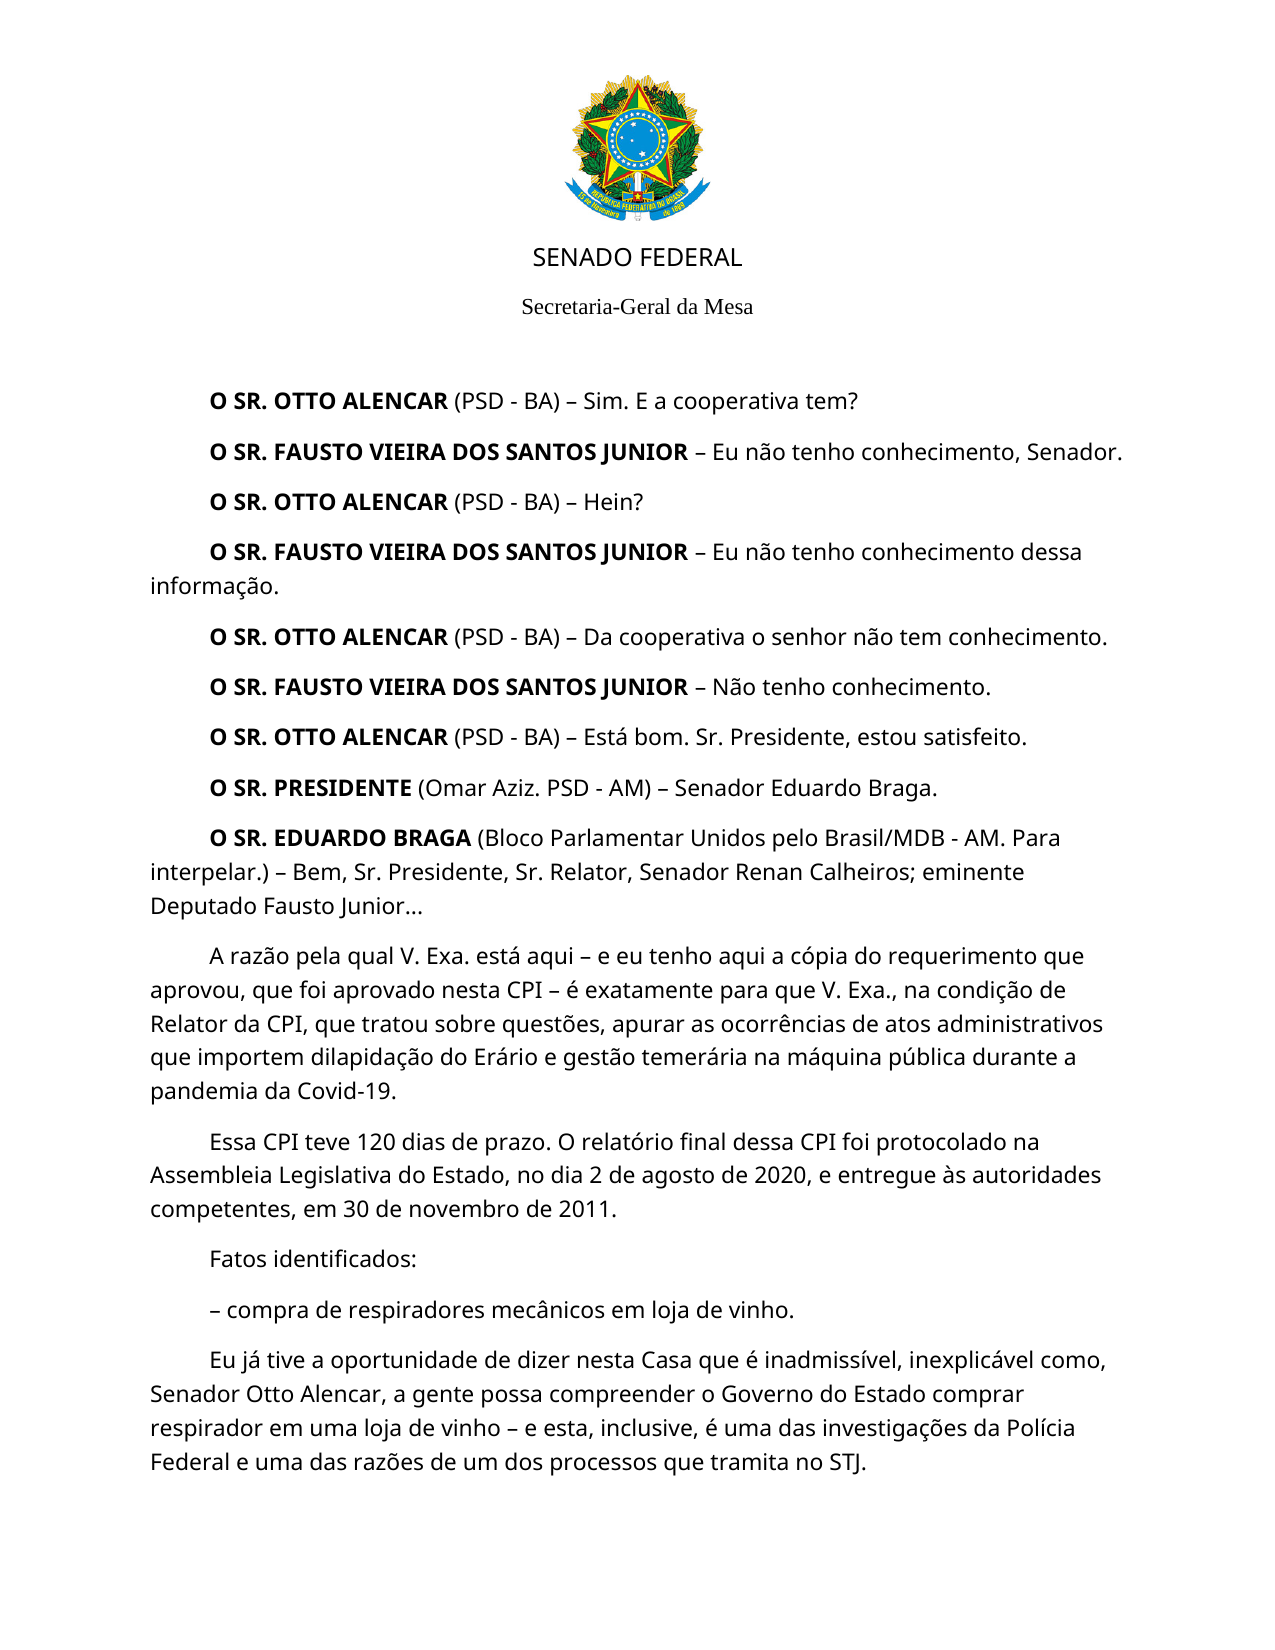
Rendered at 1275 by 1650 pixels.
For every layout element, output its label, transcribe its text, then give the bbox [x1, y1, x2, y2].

text O SR. FAUSTO VIEIRA DOS SANTOS JUNIOR – Eu não tenho conhecimento dessa informação. [150, 536, 1125, 601]
text O SR. OTTO ALENCAR (PSD - BA) – Sim. E a cooperativa tem? [150, 385, 1125, 416]
text Essa CPI teve 120 dias de prazo. O relatório final dessa CPI foi protocolado na Assembleia Legislativa do Estado, no dia 2 de agosto de 2020, e entregue às autoridades competentes, em 30 de novembro de 2011. [150, 1125, 1125, 1224]
text O SR. OTTO ALENCAR (PSD - BA) – Da cooperativa o senhor não tem conhecimento. [150, 620, 1125, 652]
text A razão pela qual V. Exa. está aqui – e eu tenho aqui a cópia do requerimento que aprovou, que foi aprovado nesta CPI – é exatamente para que V. Exa., na condição de Relator da CPI, que tratou sobre questões, apurar as ocorrências de atos administrativos que importem dilapidação do Erário e gestão temerária na máquina pública durante a pandemia da Covid-19. [150, 940, 1125, 1106]
picture [564, 75, 711, 221]
text – compra de respiradores mecânicos em loja de vinho. [150, 1294, 1125, 1325]
text O SR. FAUSTO VIEIRA DOS SANTOS JUNIOR – Não tenho conhecimento. [150, 671, 1125, 702]
text O SR. EDUARDO BRAGA (Bloco Parlamentar Unidos pelo Brasil/MDB - AM. Para interpelar.) – Bem, Sr. Presidente, Sr. Relator, Senador Renan Calheiros; eminente Deputado Fausto Junior... [150, 822, 1125, 921]
text O SR. OTTO ALENCAR (PSD - BA) – Hein? [150, 486, 1125, 517]
text Eu já tive a oportunidade de dizer nesta Casa que é inadmissível, inexplicável como, Senador Otto Alencar, a gente possa compreender o Governo do Estado comprar respirador em uma loja de vinho – e esta, inclusive, é uma das investigações da Polícia Federal e uma das razões de um dos processos que tramita no STJ. [150, 1344, 1125, 1477]
text Fatos identificados: [150, 1243, 1125, 1274]
text O SR. FAUSTO VIEIRA DOS SANTOS JUNIOR – Eu não tenho conhecimento, Senador. [150, 435, 1125, 467]
text O SR. PRESIDENTE (Omar Aziz. PSD - AM) – Senador Eduardo Braga. [150, 772, 1125, 803]
text O SR. OTTO ALENCAR (PSD - BA) – Está bom. Sr. Presidente, estou satisfeito. [150, 721, 1125, 752]
